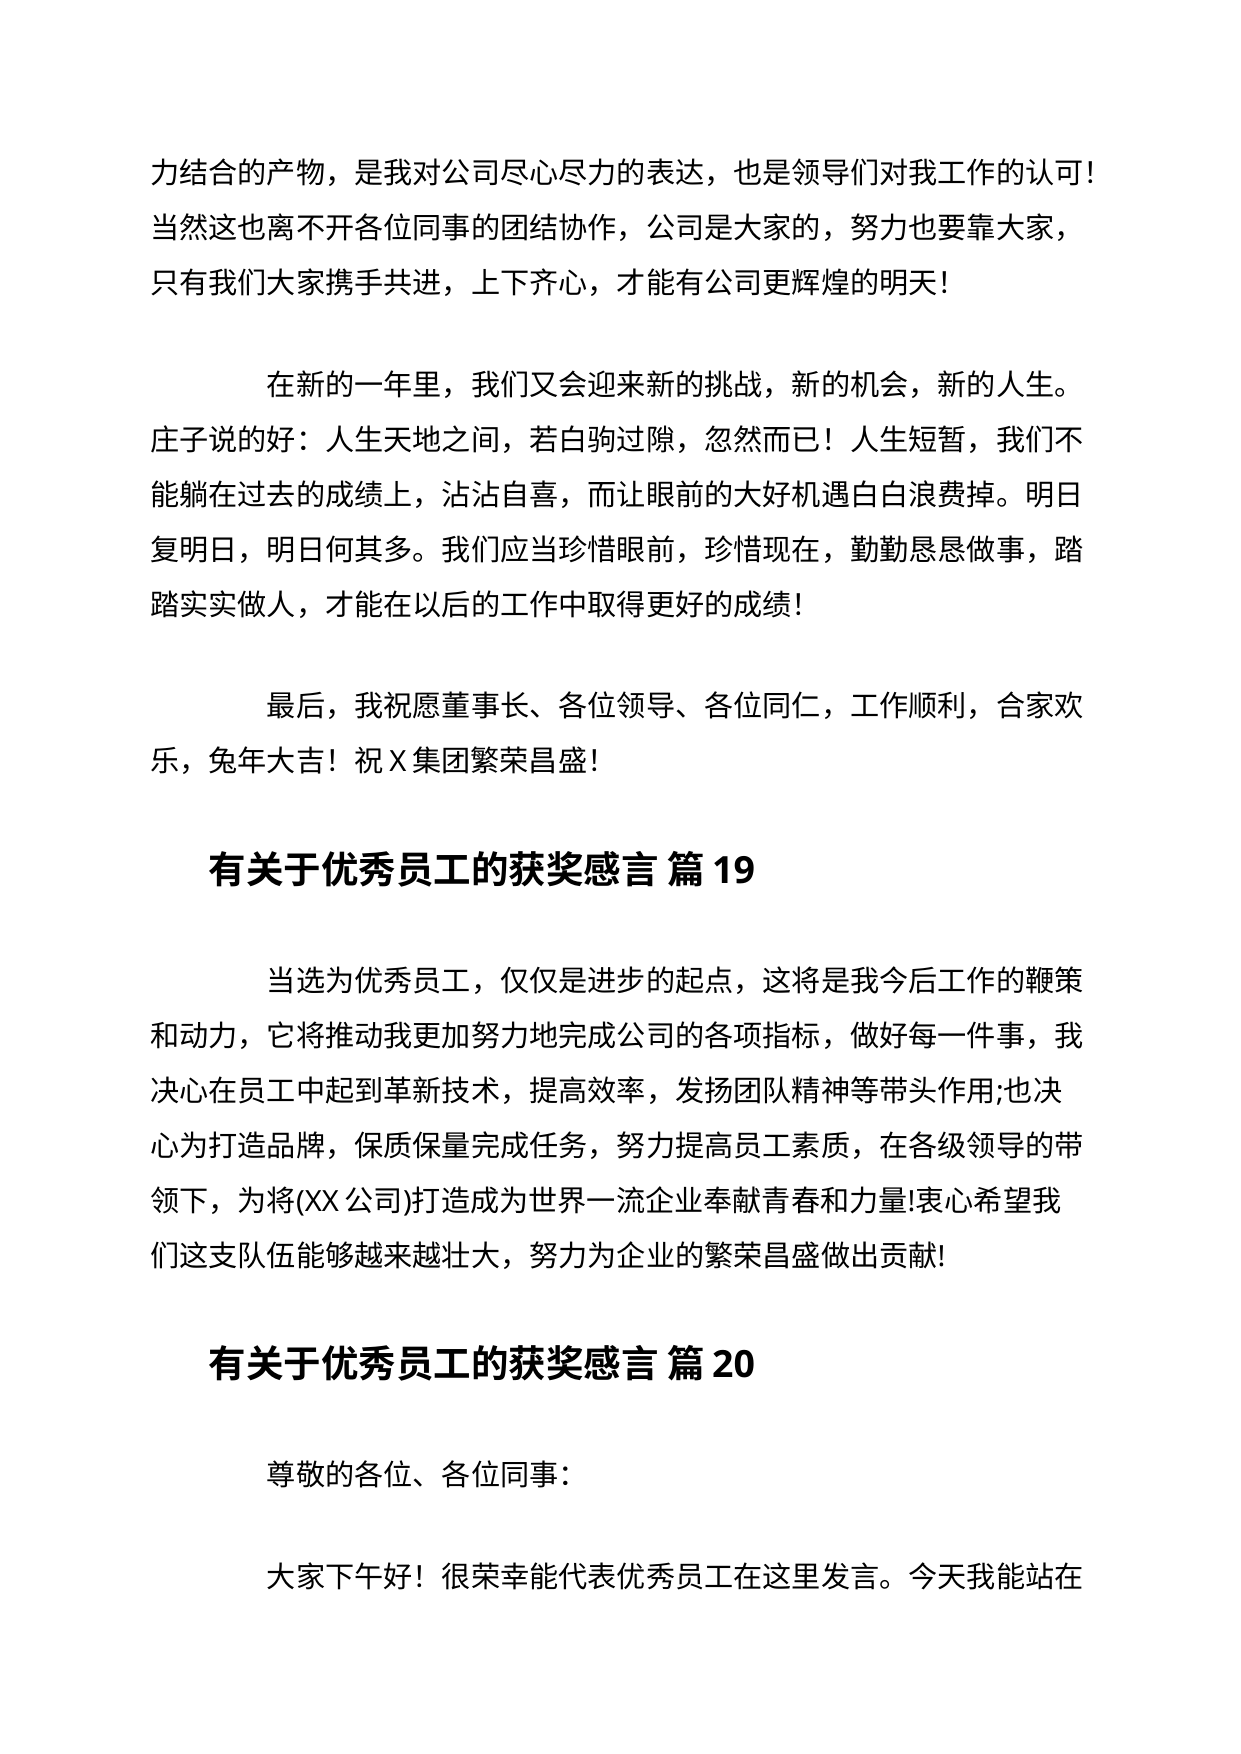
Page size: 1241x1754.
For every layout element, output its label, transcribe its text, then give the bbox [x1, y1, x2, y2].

text 有关于优秀员工的获奖感言 篇19 [150, 840, 1090, 894]
text 当选为优秀员工，仅仅是进步的起点，这将是我今后工作的鞭策和动力，它将推动我更加努力地完成公司的各项指标，做好每一件事，我决心在员工中起到革新技术，提高效率，发扬团队精神等带头作用;也决心为打造品牌，保质保量完成任务，努力提高员工素质，在各级领导的带领下，为将(XX公司)打造成为世界一流企业奉献青春和力量!衷心希望我们这支队伍能够越来越壮大，努力为企业的繁荣昌盛做出贡献! [150, 957, 1090, 1274]
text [150, 1553, 1090, 1596]
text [150, 150, 1090, 302]
text 最后，我祝愿董事长、各位领导、各位同仁，工作顺利，合家欢乐，兔年大吉！祝X集团繁荣昌盛！ [150, 683, 1090, 780]
text 有关于优秀员工的获奖感言 篇20 [150, 1334, 1090, 1388]
text 尊敬的各位、各位同事： [150, 1452, 1090, 1494]
text 在新的一年里，我们又会迎来新的挑战，新的机会，新的人生。庄子说的好：人生天地之间，若白驹过隙，忽然而已！人生短暂，我们不能躺在过去的成绩上，沾沾自喜，而让眼前的大好机遇白白浪费掉。明日复明日，明日何其多。我们应当珍惜眼前，珍惜现在，勤勤恳恳做事，踏踏实实做人，才能在以后的工作中取得更好的成绩！ [150, 362, 1090, 623]
